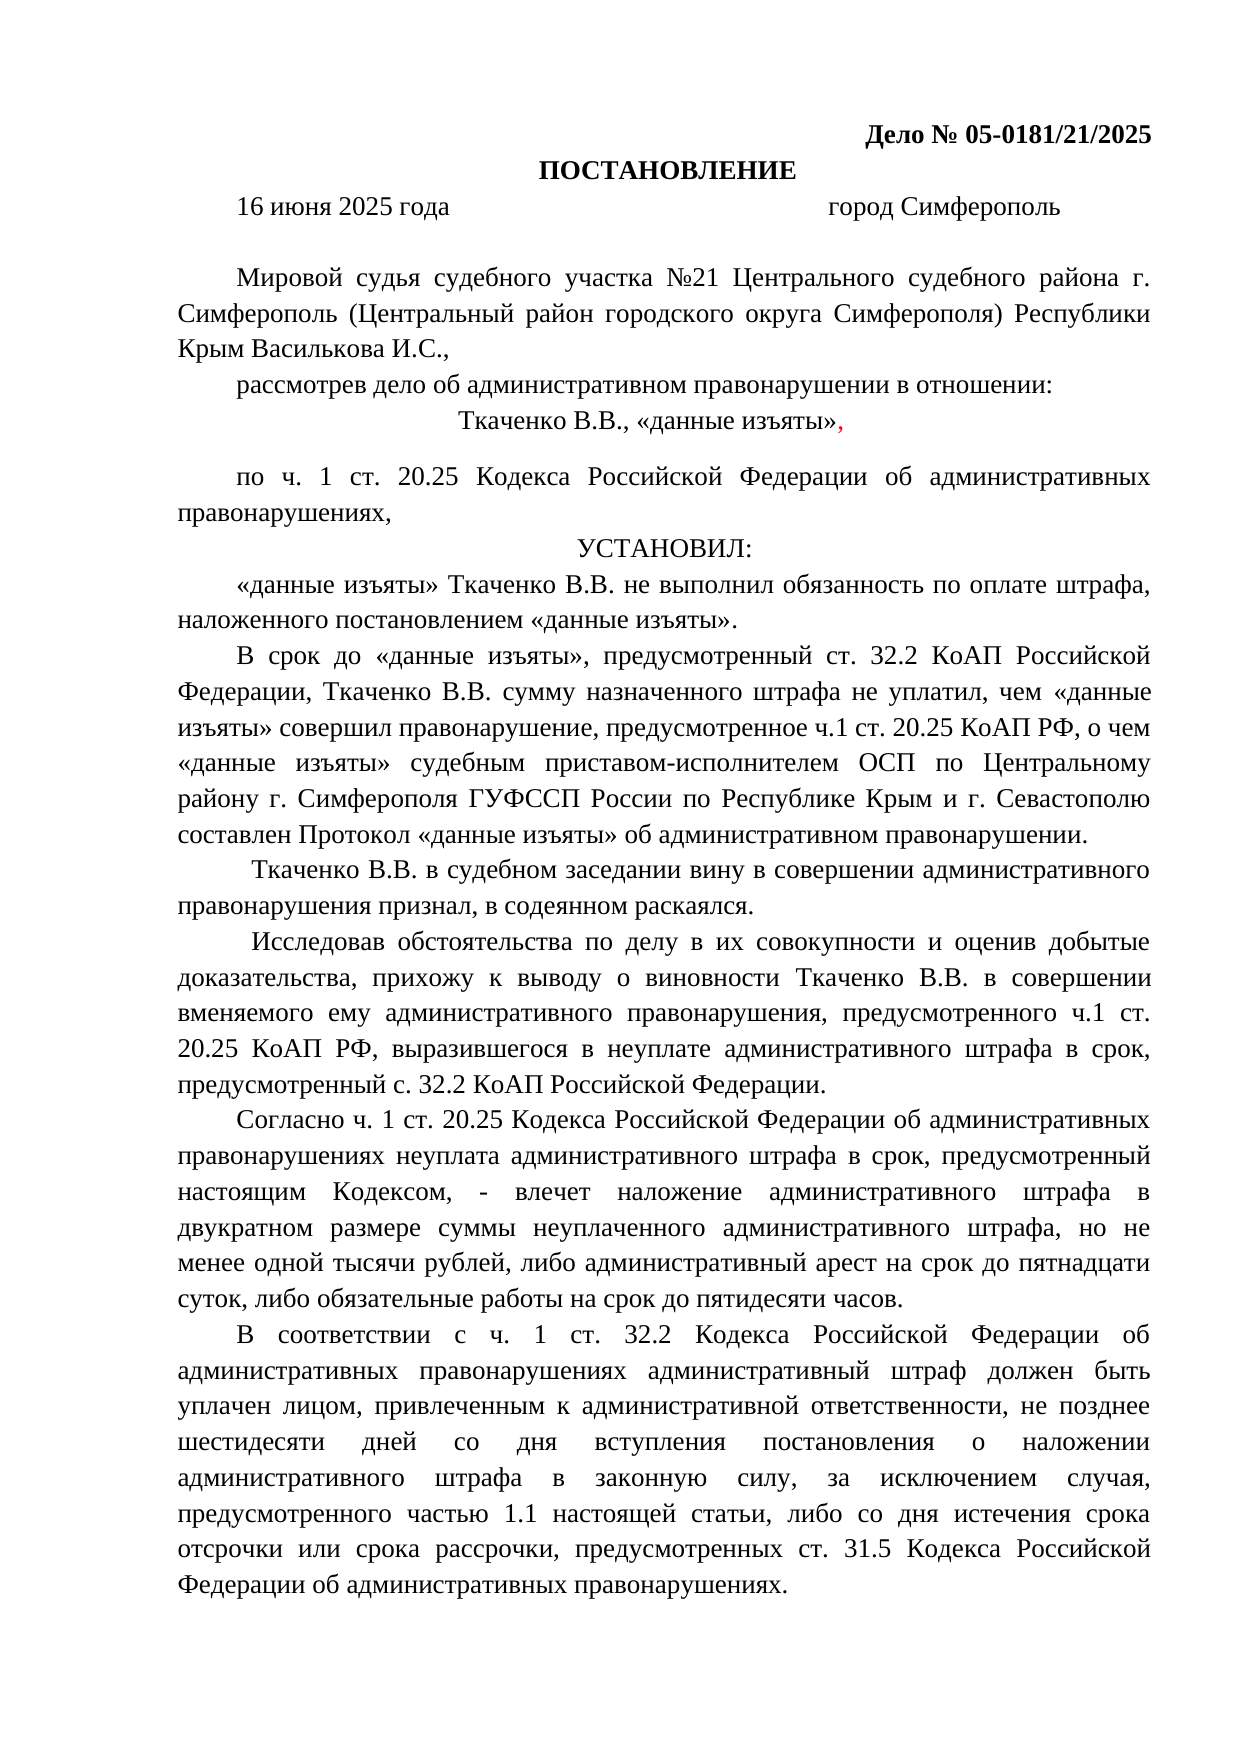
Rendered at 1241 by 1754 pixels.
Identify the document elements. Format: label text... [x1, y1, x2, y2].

text Мировой судья судебного участка №21 Центрального судебного района г. Симферополь (Центральный район городского округа Симферополя) Республики Крым Василькова И.С., [177, 261, 1152, 364]
text рассмотрев дело об административном правонарушении в отношении: [177, 368, 1152, 399]
text Согласно ч. 1 ст. 20.25 Кодекса Российской Федерации об административных правонарушениях неуплата административного штрафа в срок, предусмотренный настоящим Кодексом, - влечет наложение административного штрафа в двукратном размере суммы неуплаченного административного штрафа, но не менее одной тысячи рублей, либо административный арест на срок до пятнадцати суток, либо обязательные работы на срок до пятидесяти часов. [177, 1104, 1152, 1313]
text В соответствии с ч. 1 ст. 32.2 Кодекса Российской Федерации об административных правонарушениях административный штраф должен быть уплачен лицом, привлеченным к административной ответственности, не позднее шестидесяти дней со дня вступления постановления о наложении административного штрафа в законную силу, за исключением случая, предусмотренного частью 1.1 настоящей статьи, либо со дня истечения срока отсрочки или срока рассрочки, предусмотренных ст. 31.5 Кодекса Российской Федерации об административных правонарушениях. [177, 1318, 1152, 1599]
text 16 июня 2025 года город Симферополь [177, 189, 1152, 221]
text Ткаченко В.В. в судебном заседании вину в совершении административного правонарушения признал, в содеянном раскаялся. [177, 853, 1152, 920]
text Исследовав обстоятельства по делу в их совокупности и оценив добытые доказательства, прихожу к выводу о виновности Ткаченко В.В. в совершении вменяемого ему административного правонарушения, предусмотренного ч.1 ст. 20.25 КоАП РФ, выразившегося в неуплате административного штрафа в срок, предусмотренный с. 32.2 КоАП Российской Федерации. [177, 925, 1152, 1099]
text по ч. 1 ст. 20.25 Кодекса Российской Федерации об административных правонарушениях, [177, 461, 1152, 527]
text УСТАНОВИЛ: [177, 532, 1152, 563]
text «данные изъяты» Ткаченко В.В. не выполнил обязанность по оплате штрафа, наложенного постановлением «данные изъяты». [177, 568, 1152, 634]
text Ткаченко В.В., «данные изъяты», [458, 404, 1152, 435]
text ПОСТАНОВЛЕНИЕ [177, 154, 1152, 185]
text Дело № 05-0181/21/2025 [177, 118, 1152, 149]
text В срок до «данные изъяты», предусмотренный ст. 32.2 КоАП Российской Федерации, Ткаченко В.В. сумму назначенного штрафа не уплатил, чем «данные изъяты» совершил правонарушение, предусмотренное ч.1 ст. 20.25 КоАП РФ, о чем «данные изъяты» судебным приставом-исполнителем ОСП по Центральному району г. Симферополя ГУФССП России по Республике Крым и г. Севастополю составлен Протокол «данные изъяты» об административном правонарушении. [177, 639, 1152, 849]
